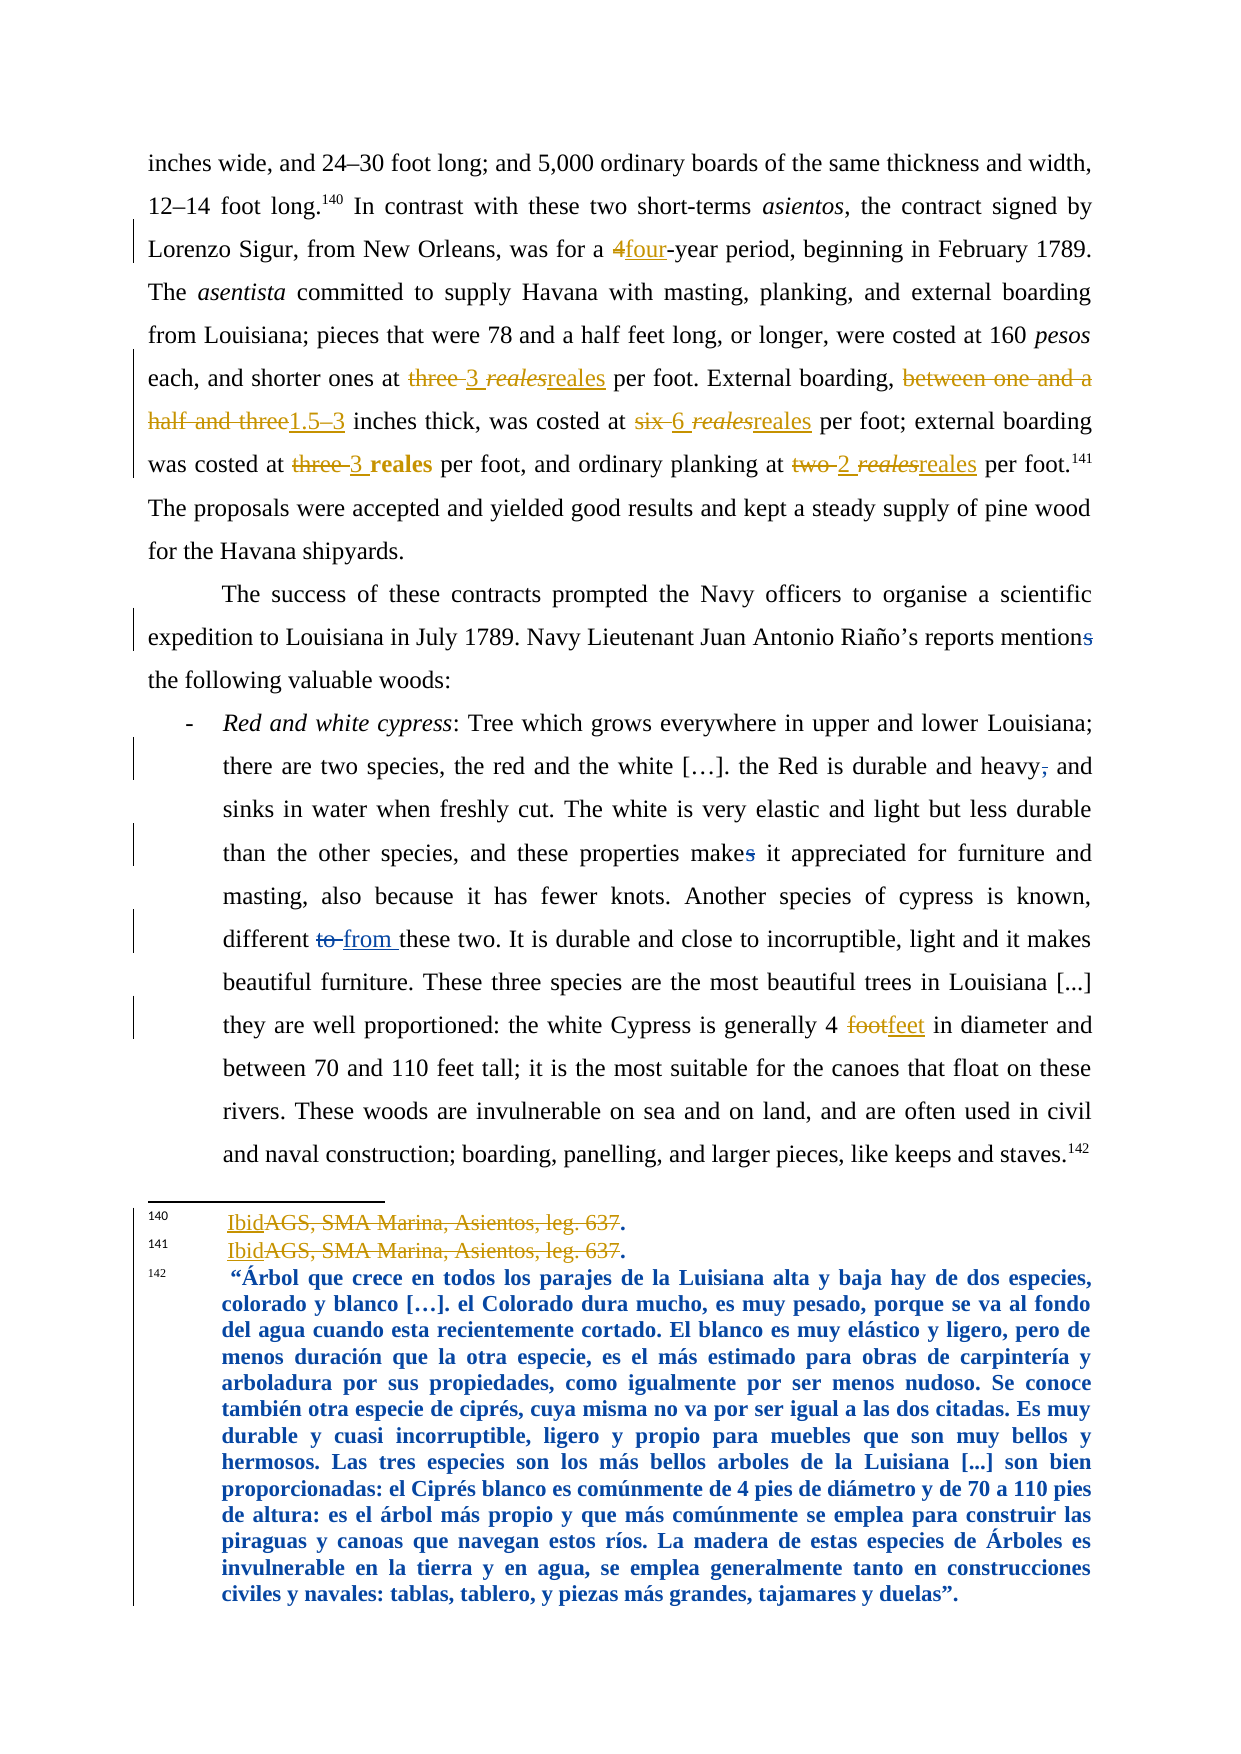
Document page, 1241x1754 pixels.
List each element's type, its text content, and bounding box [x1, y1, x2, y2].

list Red and white cypress: Tree which grows everywhere in upper and lower Louisiana; there are two species, the red and the white […]. the Red is durable and heavy and sinks in water when freshly cut. The white is very elastic and light but less durable than the other species, and these properties make it appreciated for furniture and masting, also because it has fewer knots. Another species of cypress is known, different these two. It is durable and close to incorruptible, light and it makes beautiful furniture. These three species are the most beautiful trees in Louisiana [...] they are well proportioned: the white Cypress is generally 4 in diameter and between 70 and 110 feet tall; it is the most suitable for the canoes that float on these rivers. These woods are invulnerable on sea and on land, and are often used in civil and naval construction; boarding, panelling, and larger pieces, like keeps and staves. [185, 708, 1093, 1168]
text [148, 148, 1093, 564]
text The success of these contracts prompted the Navy officers to organise a scientific expedition to Louisiana in July 1789. Navy Lieutenant Juan Antonio Riaño’s reports mention the following valuable woods: [148, 579, 1093, 694]
